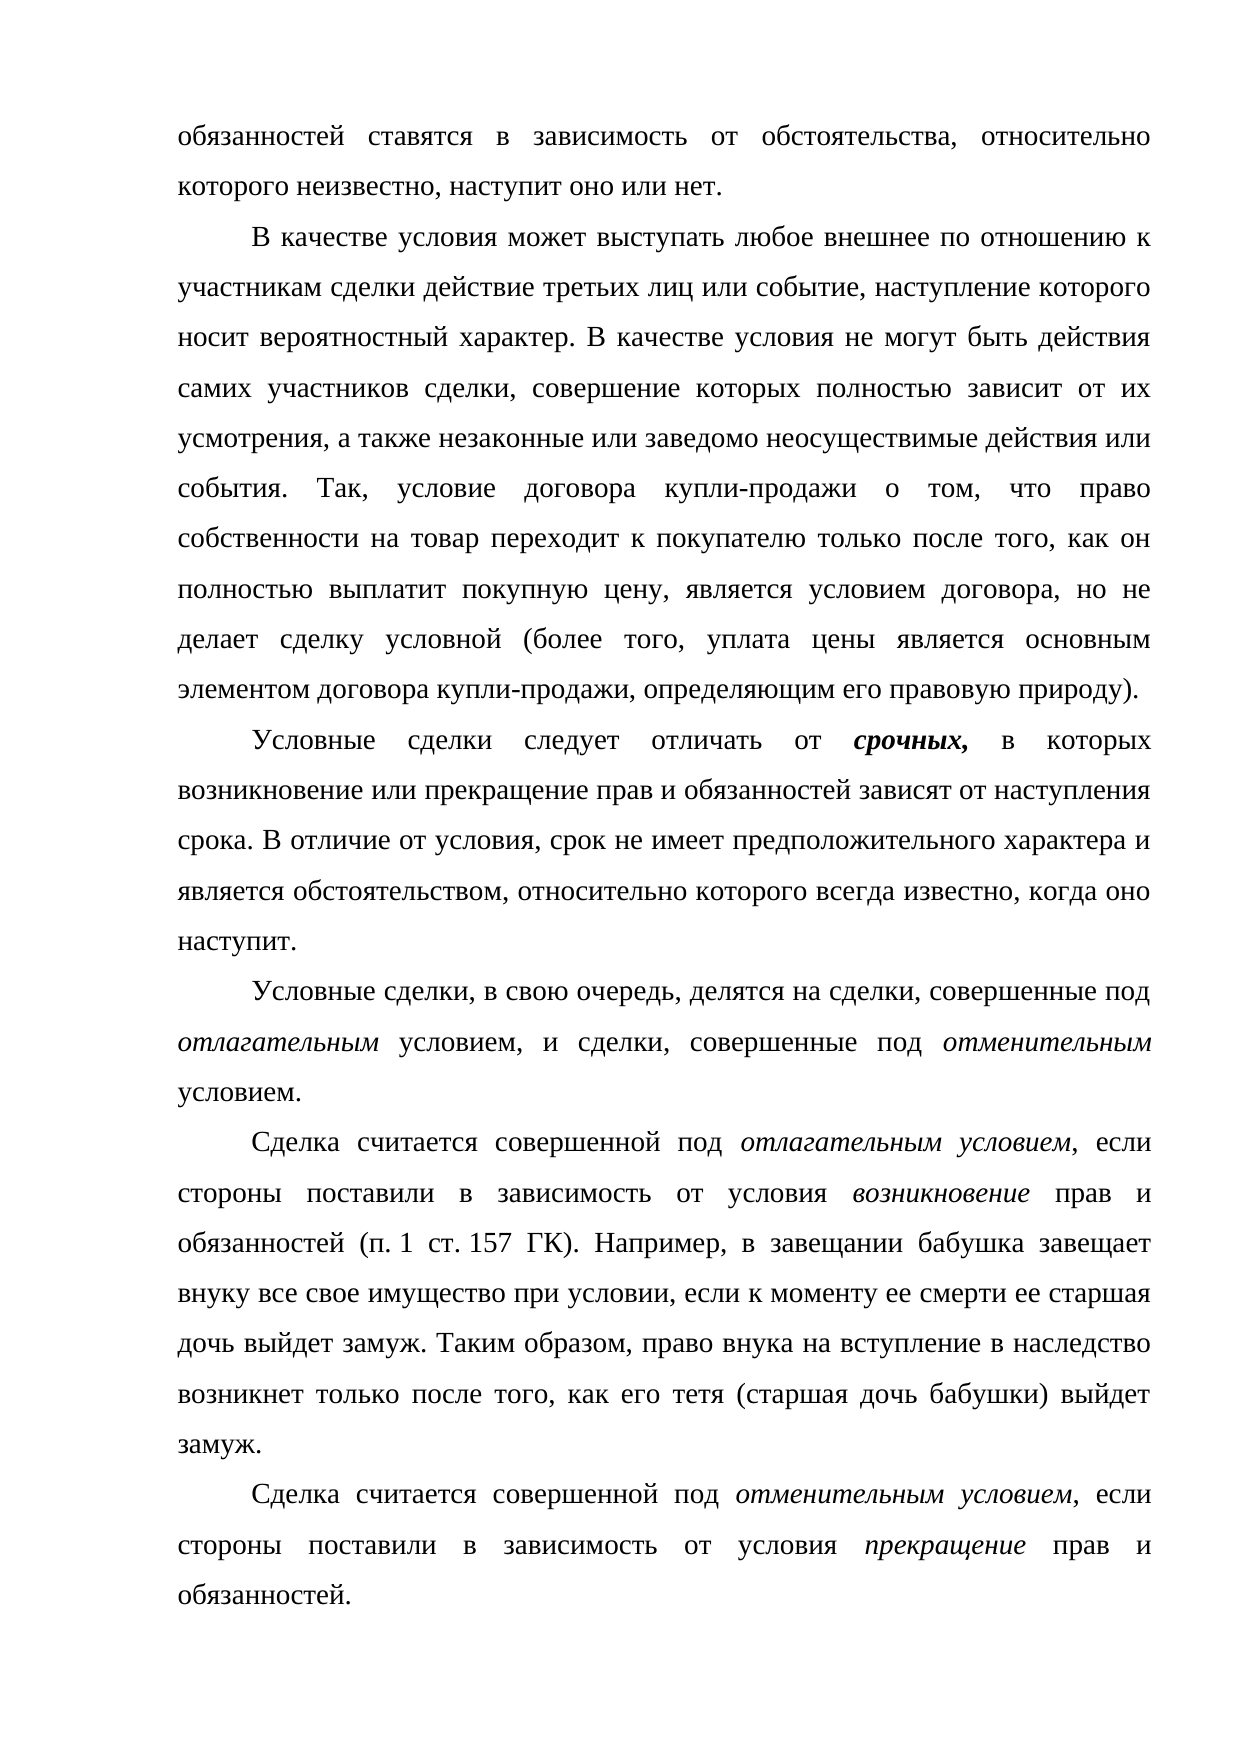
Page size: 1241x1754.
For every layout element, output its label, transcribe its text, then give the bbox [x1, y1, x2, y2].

text Сделка считается совершенной под отлагательным условием, если стороны поставили в зависимость от условия возникновение прав и обязанностей (п. 1 ст. 157 ГК). Например, в завещании бабушка завещает внуку все свое имущество при условии, если к моменту ее смерти ее старшая дочь выйдет замуж. Таким образом, право внука на вступление в наследство возникнет только после того, как его тетя (старшая дочь бабушки) выйдет замуж. [177, 1124, 1152, 1460]
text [177, 118, 1152, 202]
text Условные сделки следует отличать от срочных, в которых возникновение или прекращение прав и обязанностей зависят от наступления срока. В отличие от условия, срок не имеет предположительного характера и является обстоятельством, относительно которого всегда известно, когда оно наступит. [177, 722, 1152, 957]
text Условные сделки, в свою очередь, делятся на сделки, совершенные под отлагательным условием, и сделки, совершенные под отменительным условием. [177, 973, 1152, 1108]
text Сделка считается совершенной под отменительным условием, если стороны поставили в зависимость от условия прекращение прав и обязанностей. [177, 1477, 1152, 1611]
text В качестве условия может выступать любое внешнее по отношению к участникам сделки действие третьих лиц или событие, наступление которого носит вероятностный характер. В качестве условия не могут быть действия самих участников сделки, совершение которых полностью зависит от их усмотрения, а также незаконные или заведомо неосуществимые действия или события. Так, условие договора купли-продажи о том, что право собственности на товар переходит к покупателю только после того, как он полностью выплатит покупную цену, является условием договора, но не делает сделку условной (более того, уплата цены является основным элементом договора купли-продажи, определяющим его правовую природу). [177, 219, 1152, 705]
